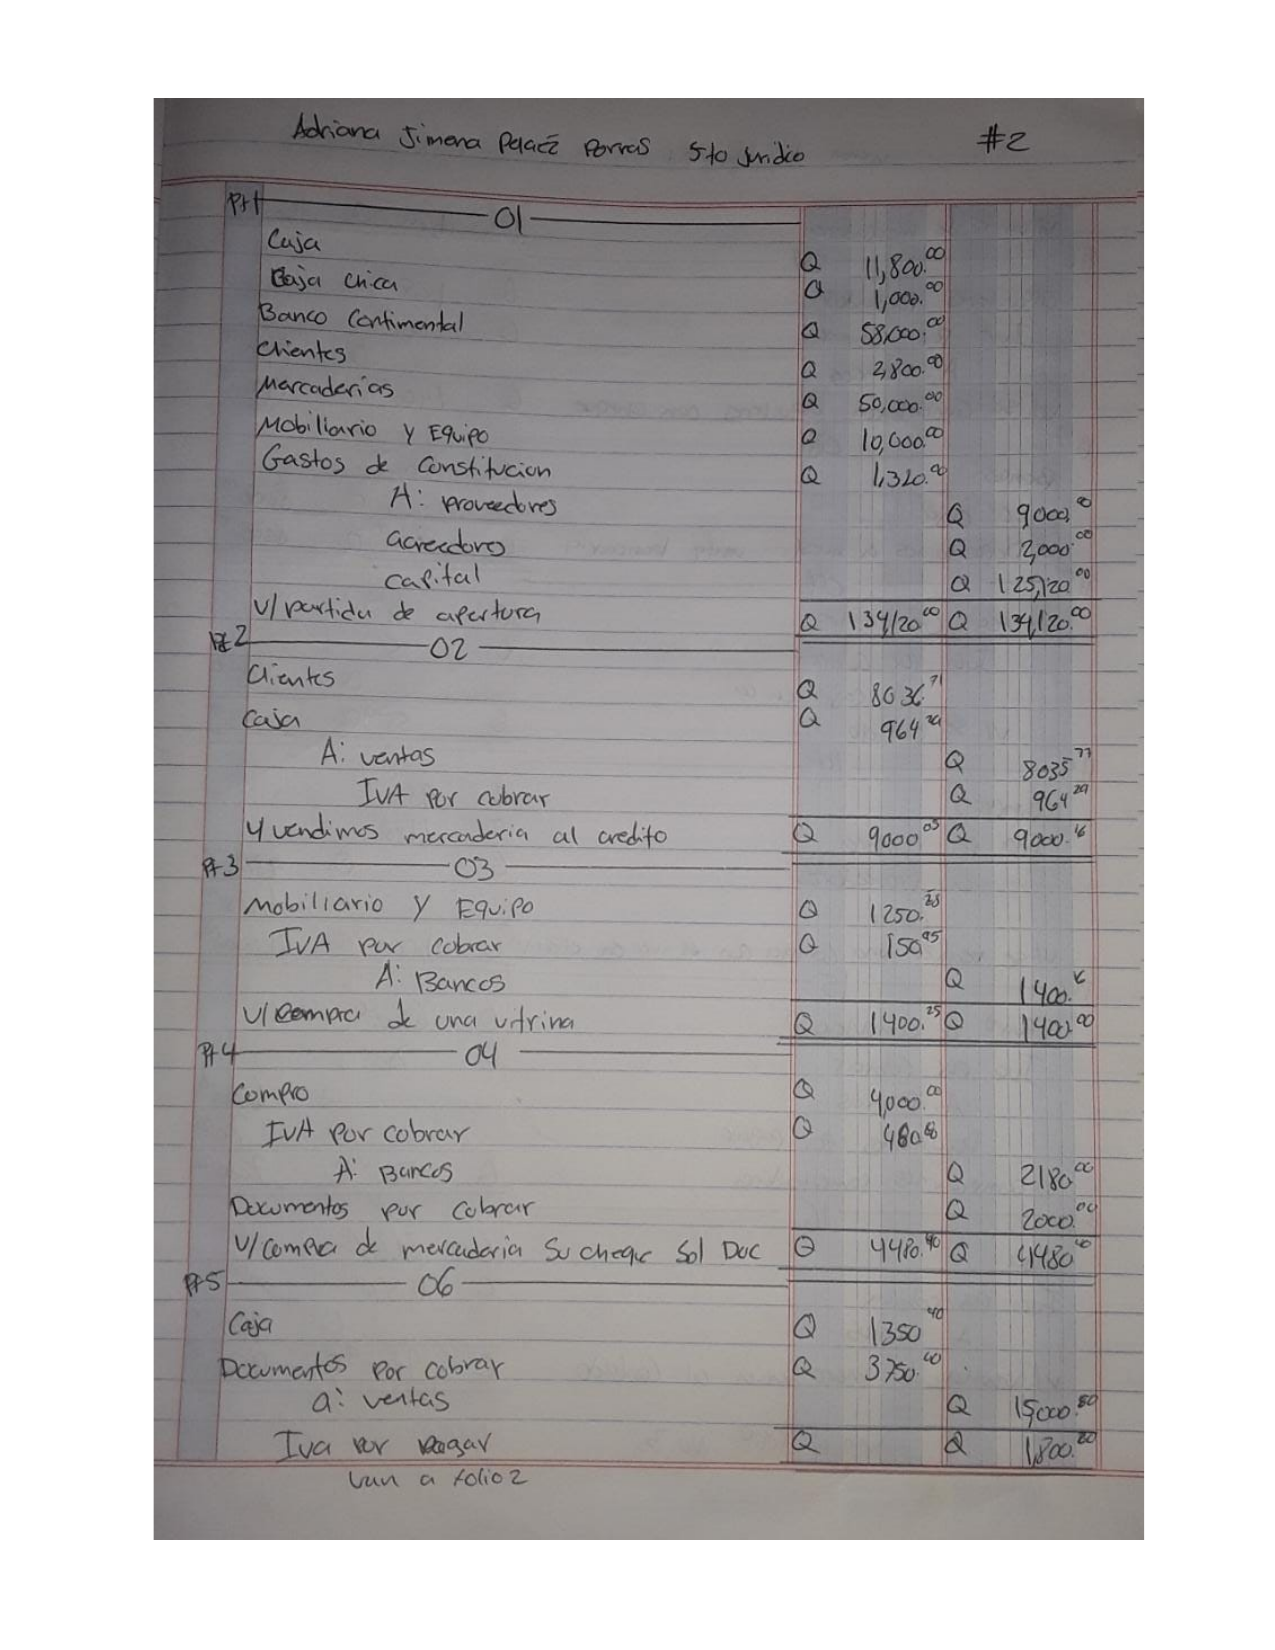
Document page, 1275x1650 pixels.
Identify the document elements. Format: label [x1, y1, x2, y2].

picture [153, 98, 1145, 1540]
